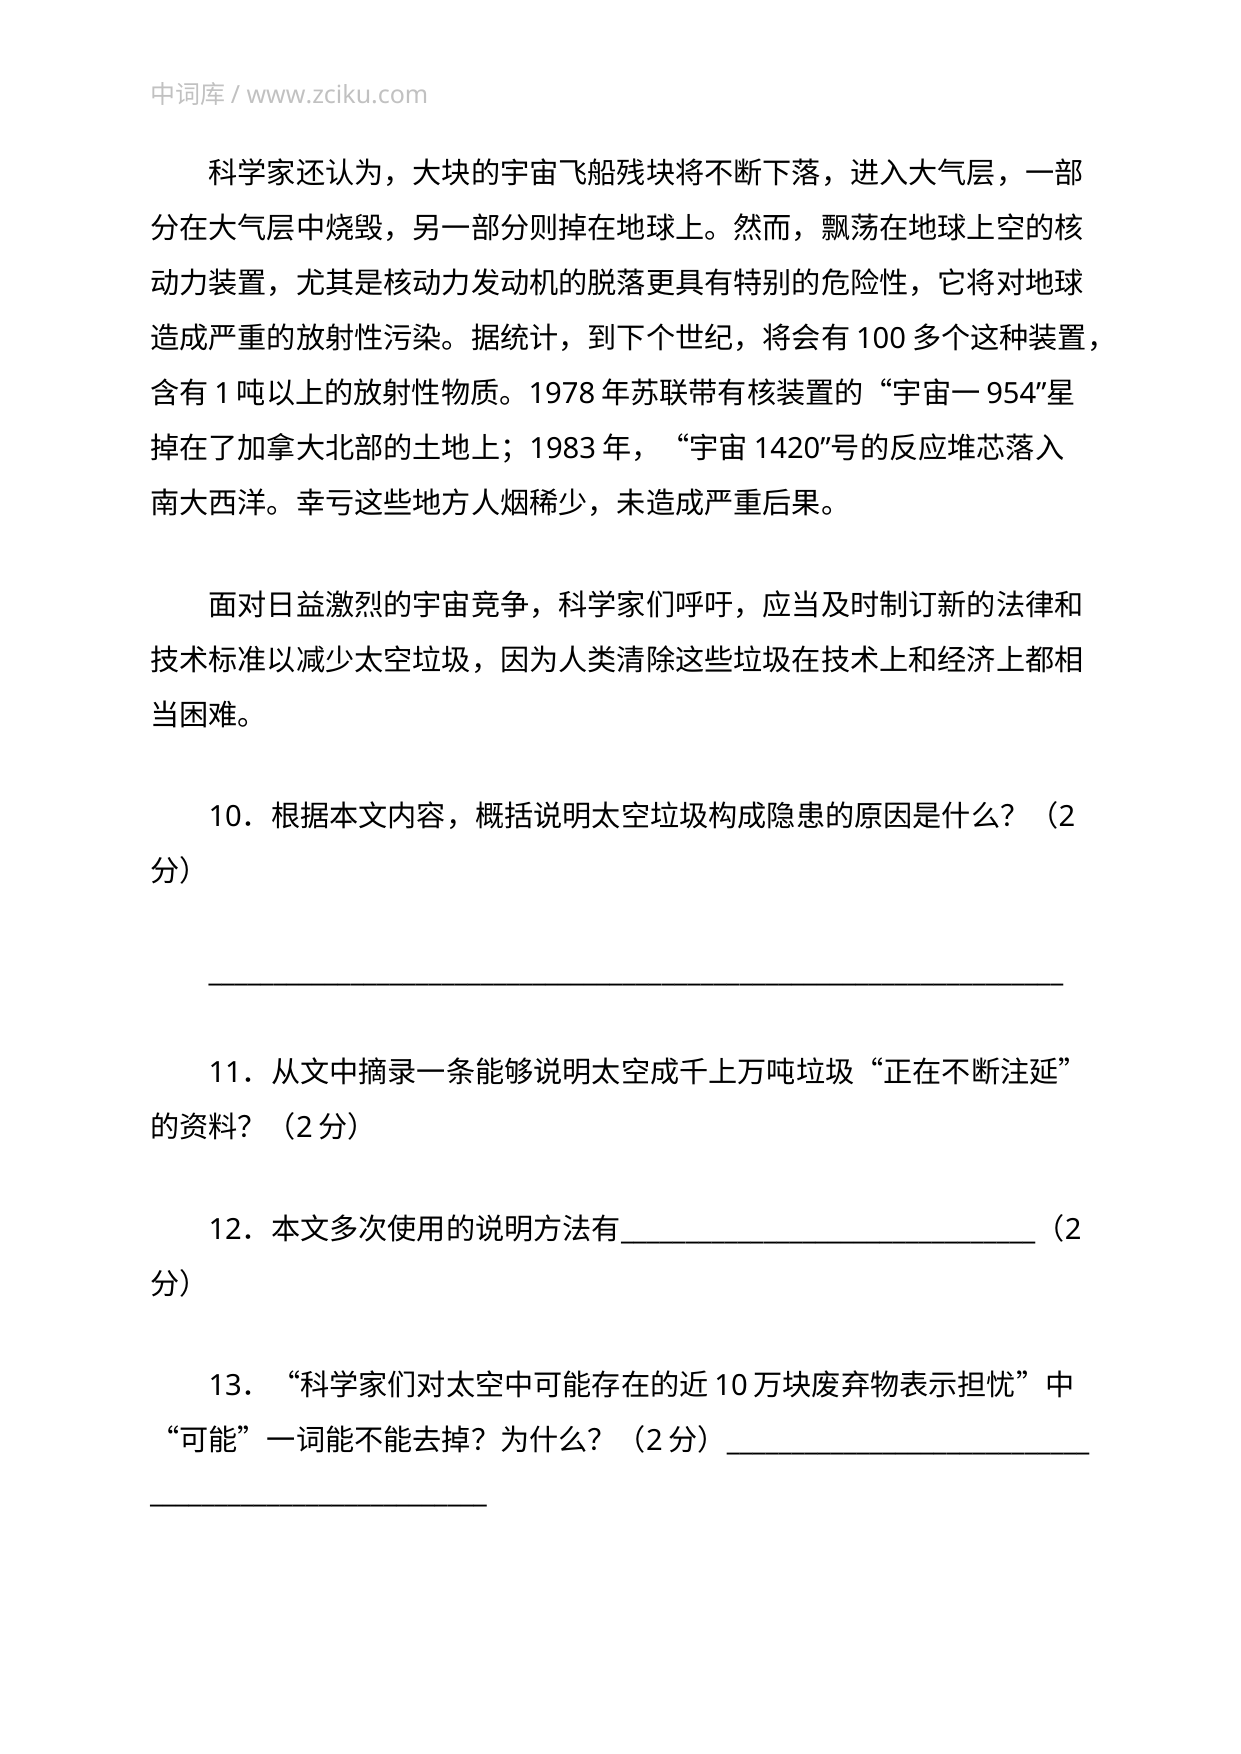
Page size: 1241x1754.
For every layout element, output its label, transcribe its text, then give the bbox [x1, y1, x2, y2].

text 科学家还认为，大块的宇宙飞船残块将不断下落，进入大气层，一部分在大气层中烧毁，另一部分则掉在地球上。然而，飘荡在地球上空的核动力装置，尤其是核动力发动机的脱落更具有特别的危险性，它将对地球造成严重的放射性污染。据统计，到下个世纪，将会有100多个这种装置，含有1吨以上的放射性物质。1978年苏联带有核装置的“宇宙一954”星掉在了加拿大北部的土地上；1983年，“宇宙1420”号的反应堆芯落入南大西洋。幸亏这些地方人烟稀少，未造成严重后果。 [150, 150, 1090, 522]
text 11．从文中摘录一条能够说明太空成千上万吨垃圾“正在不断注延”的资料？（2分） [150, 1048, 1090, 1146]
text 面对日益激烈的宇宙竞争，科学家们呼吁，应当及时制订新的法律和技术标准以减少太空垃圾，因为人类清除这些垃圾在技术上和经济上都相当困难。 [150, 581, 1090, 733]
text 10．根据本文内容，概括说明太空垃圾构成隐患的原因是什么？（2分） [150, 793, 1090, 890]
text 12．本文多次使用的说明方法有________________________________（2分） [150, 1205, 1090, 1302]
text 13．“科学家们对太空中可能存在的近10万块废弃物表示担忧”中“可能”一词能不能去掉？为什么？（2分）______________________________________________________ [150, 1362, 1090, 1511]
text __________________________________________________________________ [150, 950, 1090, 989]
